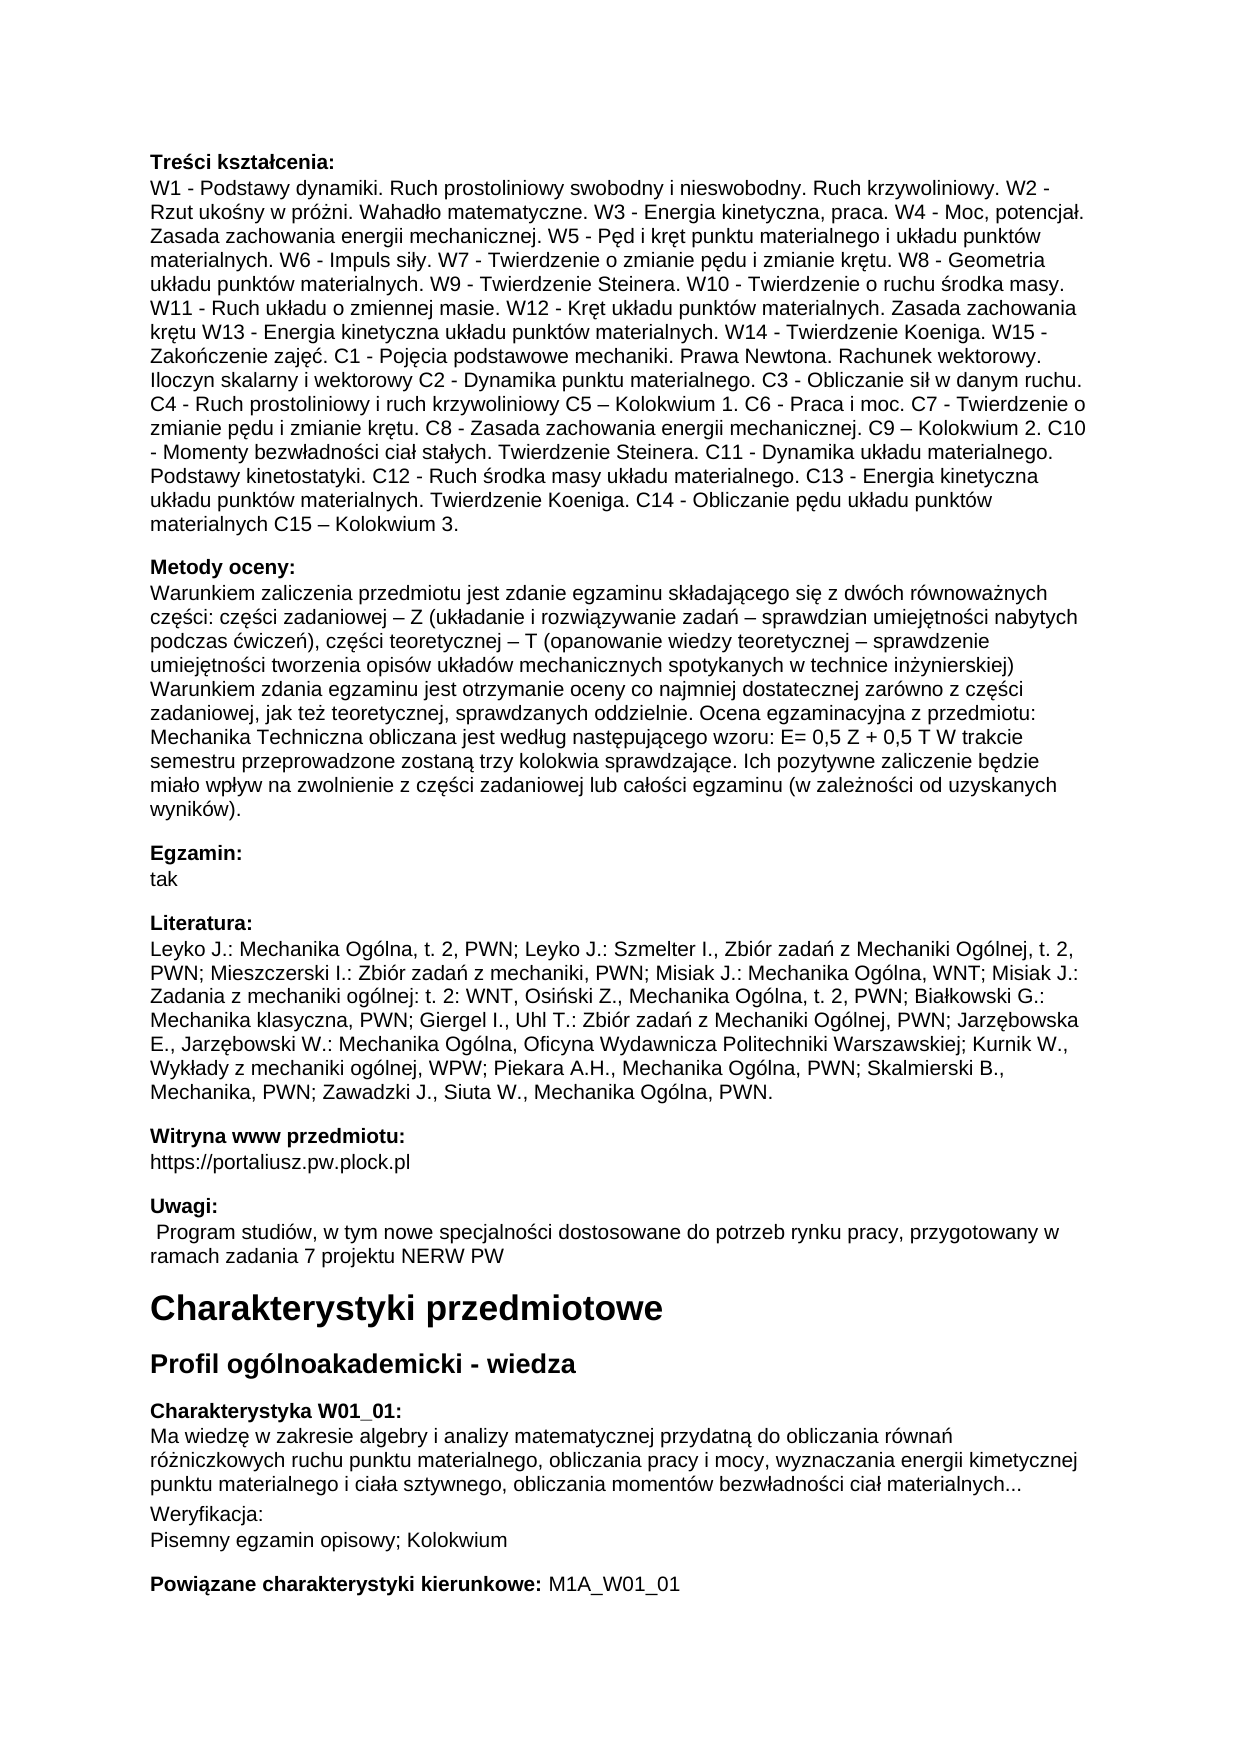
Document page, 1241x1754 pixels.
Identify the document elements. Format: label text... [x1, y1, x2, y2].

subtitle Profil ogólnoakademicki - wiedza [150, 1348, 1090, 1379]
text Powiązane charakterystyki kierunkowe: M1A_W01_01 [150, 1572, 1090, 1596]
text Egzamin: [150, 841, 1090, 864]
text Witryna www przedmiotu: [150, 1124, 1090, 1148]
text Pisemny egzamin opisowy; Kolokwium [150, 1528, 1090, 1552]
text Literatura: [150, 910, 1090, 934]
text Program studiów, w tym nowe specjalności dostosowane do potrzeb rynku pracy, przygotowany w ramach zadania 7 projektu NERW PW [150, 1220, 1090, 1268]
text W1 - Podstawy dynamiki. Ruch prostoliniowy swobodny i nieswobodny. Ruch krzywoliniowy. W2 - Rzut ukośny w próżni. Wahadło matematyczne. W3 - Energia kinetyczna, praca. W4 - Moc, potencjał. Zasada zachowania energii mechanicznej. W5 - Pęd i kręt punktu materialnego i układu punktów materialnych. W6 - Impuls siły. W7 - Twierdzenie o zmianie pędu i zmianie krętu. W8 - Geometria układu punktów materialnych. W9 - Twierdzenie Steinera. W10 - Twierdzenie o ruchu środka masy. W11 - Ruch układu o zmiennej masie. W12 - Kręt układu punktów materialnych. Zasada zachowania krętu W13 - Energia kinetyczna układu punktów materialnych. W14 - Twierdzenie Koeniga. W15 - Zakończenie zajęć. C1 - Pojęcia podstawowe mechaniki. Prawa Newtona. Rachunek wektorowy. Iloczyn skalarny i wektorowy C2 - Dynamika punktu materialnego. C3 - Obliczanie sił w danym ruchu. C4 - Ruch prostoliniowy i ruch krzywoliniowy C5 – Kolokwium 1. C6 - Praca i moc. C7 - Twierdzenie o zmianie pędu i zmianie krętu. C8 - Zasada zachowania energii mechanicznej. C9 – Kolokwium 2. C10 - Momenty bezwładności ciał stałych. Twierdzenie Steinera. C11 - Dynamika układu materialnego. Podstawy kinetostatyki. C12 - Ruch środka masy układu materialnego. C13 - Energia kinetyczna układu punktów materialnych. Twierdzenie Koeniga. C14 - Obliczanie pędu układu punktów materialnych C15 – Kolokwium 3. [150, 176, 1090, 535]
text Charakterystyka W01_01: [150, 1399, 1090, 1423]
text Weryfikacja: [150, 1502, 1090, 1526]
text Treści kształcenia: [150, 150, 1090, 174]
text Leyko J.: Mechanika Ogólna, t. 2, PWN; Leyko J.: Szmelter I., Zbiór zadań z Mechaniki Ogólnej, t. 2, PWN; Mieszczerski I.: Zbiór zadań z mechaniki, PWN; Misiak J.: Mechanika Ogólna, WNT; Misiak J.: Zadania z mechaniki ogólnej: t. 2: WNT, Osiński Z., Mechanika Ogólna, t. 2, PWN; Białkowski G.: Mechanika klasyczna, PWN; Giergel I., Uhl T.: Zbiór zadań z Mechaniki Ogólnej, PWN; Jarzębowska E., Jarzębowski W.: Mechanika Ogólna, Oficyna Wydawnicza Politechniki Warszawskiej; Kurnik W., Wykłady z mechaniki ogólnej, WPW; Piekara A.H., Mechanika Ogólna, PWN; Skalmierski B., Mechanika, PWN; Zawadzki J., Siuta W., Mechanika Ogólna, PWN. [150, 936, 1090, 1104]
text https://portaliusz.pw.plock.pl [150, 1150, 1090, 1174]
subtitle Charakterystyki przedmiotowe [150, 1287, 1090, 1328]
text Metody oceny: [150, 555, 1090, 579]
text tak [150, 867, 1090, 891]
text Uwagi: [150, 1194, 1090, 1218]
text Warunkiem zaliczenia przedmiotu jest zdanie egzaminu składającego się z dwóch równoważnych części: części zadaniowej – Z (układanie i rozwiązywanie zadań – sprawdzian umiejętności nabytych podczas ćwiczeń), części teoretycznej – T (opanowanie wiedzy teoretycznej – sprawdzenie umiejętności tworzenia opisów układów mechanicznych spotykanych w technice inżynierskiej) Warunkiem zdania egzaminu jest otrzymanie oceny co najmniej dostatecznej zarówno z części zadaniowej, jak też teoretycznej, sprawdzanych oddzielnie. Ocena egzaminacyjna z przedmiotu: Mechanika Techniczna obliczana jest według następującego wzoru: E= 0,5 Z + 0,5 T W trakcie semestru przeprowadzone zostaną trzy kolokwia sprawdzające. Ich pozytywne zaliczenie będzie miało wpływ na zwolnienie z części zadaniowej lub całości egzaminu (w zależności od uzyskanych wyników). [150, 581, 1090, 821]
text Ma wiedzę w zakresie algebry i analizy matematycznej przydatną do obliczania równań różniczkowych ruchu punktu materialnego, obliczania pracy i mocy, wyznaczania energii kimetycznej punktu materialnego i ciała sztywnego, obliczania momentów bezwładności ciał materialnych... [150, 1424, 1090, 1496]
